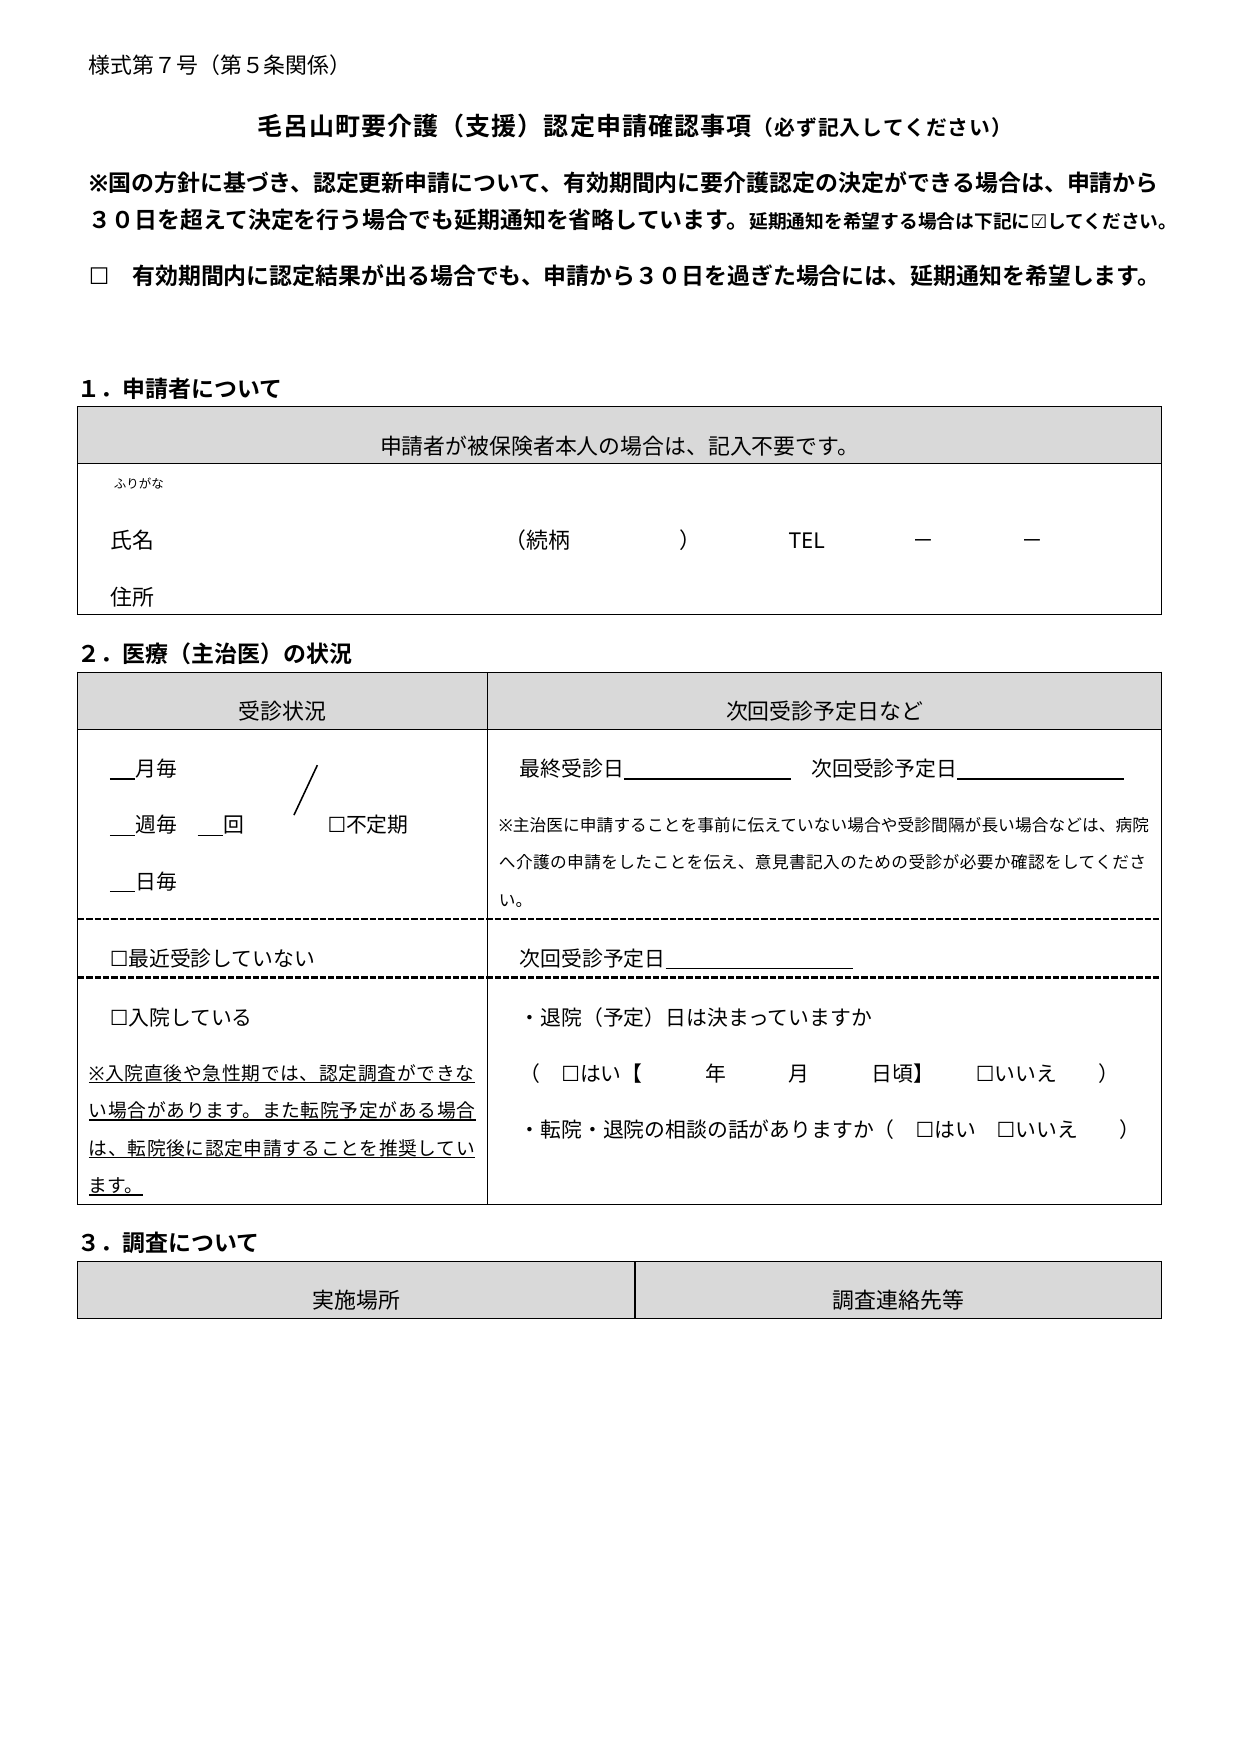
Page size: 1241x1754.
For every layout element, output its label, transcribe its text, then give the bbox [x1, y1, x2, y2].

table_header 申請者が被保険者本人の場合は、記入不要です。 [78, 407, 1161, 463]
text ２．医療（主治医）の状況 [77, 634, 1181, 672]
table_cell ふりがな 氏名 （続柄 ） TEL － － 住所 [78, 464, 1161, 614]
table_cell 最近受診していない [78, 918, 487, 976]
text ※国の方針に基づき、認定更新申請について、有効期間内に要介護認定の決定ができる場合は、申請から３０日を超えて決定を行う場合でも延期通知を省略しています。延期通知を希望する場合は下記に☑してください。 [89, 162, 1181, 237]
table_cell 入院している ※入院直後や急性期では、認定調査ができない場合があります。また転院予定がある場合は、転院後に認定申請することを推奨しています。 [78, 976, 487, 1203]
table_header 次回受診予定日など [488, 673, 1161, 729]
table_header 実施場所 [78, 1262, 634, 1318]
text 毛呂山町要介護（支援）認定申請確認事項（必ず記入してください） [89, 106, 1181, 143]
table_cell 次回受診予定日 [488, 918, 1161, 976]
table_cell 月毎 週毎 回 不定期 日毎 [78, 730, 487, 917]
table_header 受診状況 [78, 673, 487, 729]
text ３．調査について [77, 1223, 1181, 1261]
text １．申請者について [77, 368, 1181, 406]
table_header 調査連絡先等 [636, 1262, 1161, 1318]
table_cell ・退院（予定）日は決まっていますか （ はい【 年 月 日頃】 いいえ ） ・転院・退院の相談の話がありますか（ はい いいえ ） [488, 976, 1161, 1203]
text 有効期間内に認定結果が出る場合でも、申請から３０日を過ぎた場合には、延期通知を希望します。 [89, 256, 1181, 293]
table_cell 最終受診日 次回受診予定日 ※主治医に申請することを事前に伝えていない場合や受診間隔が長い場合などは、病院へ介護の申請をしたことを伝え、意見書記入のための受診が必要か確認をしてください。 [488, 730, 1161, 917]
